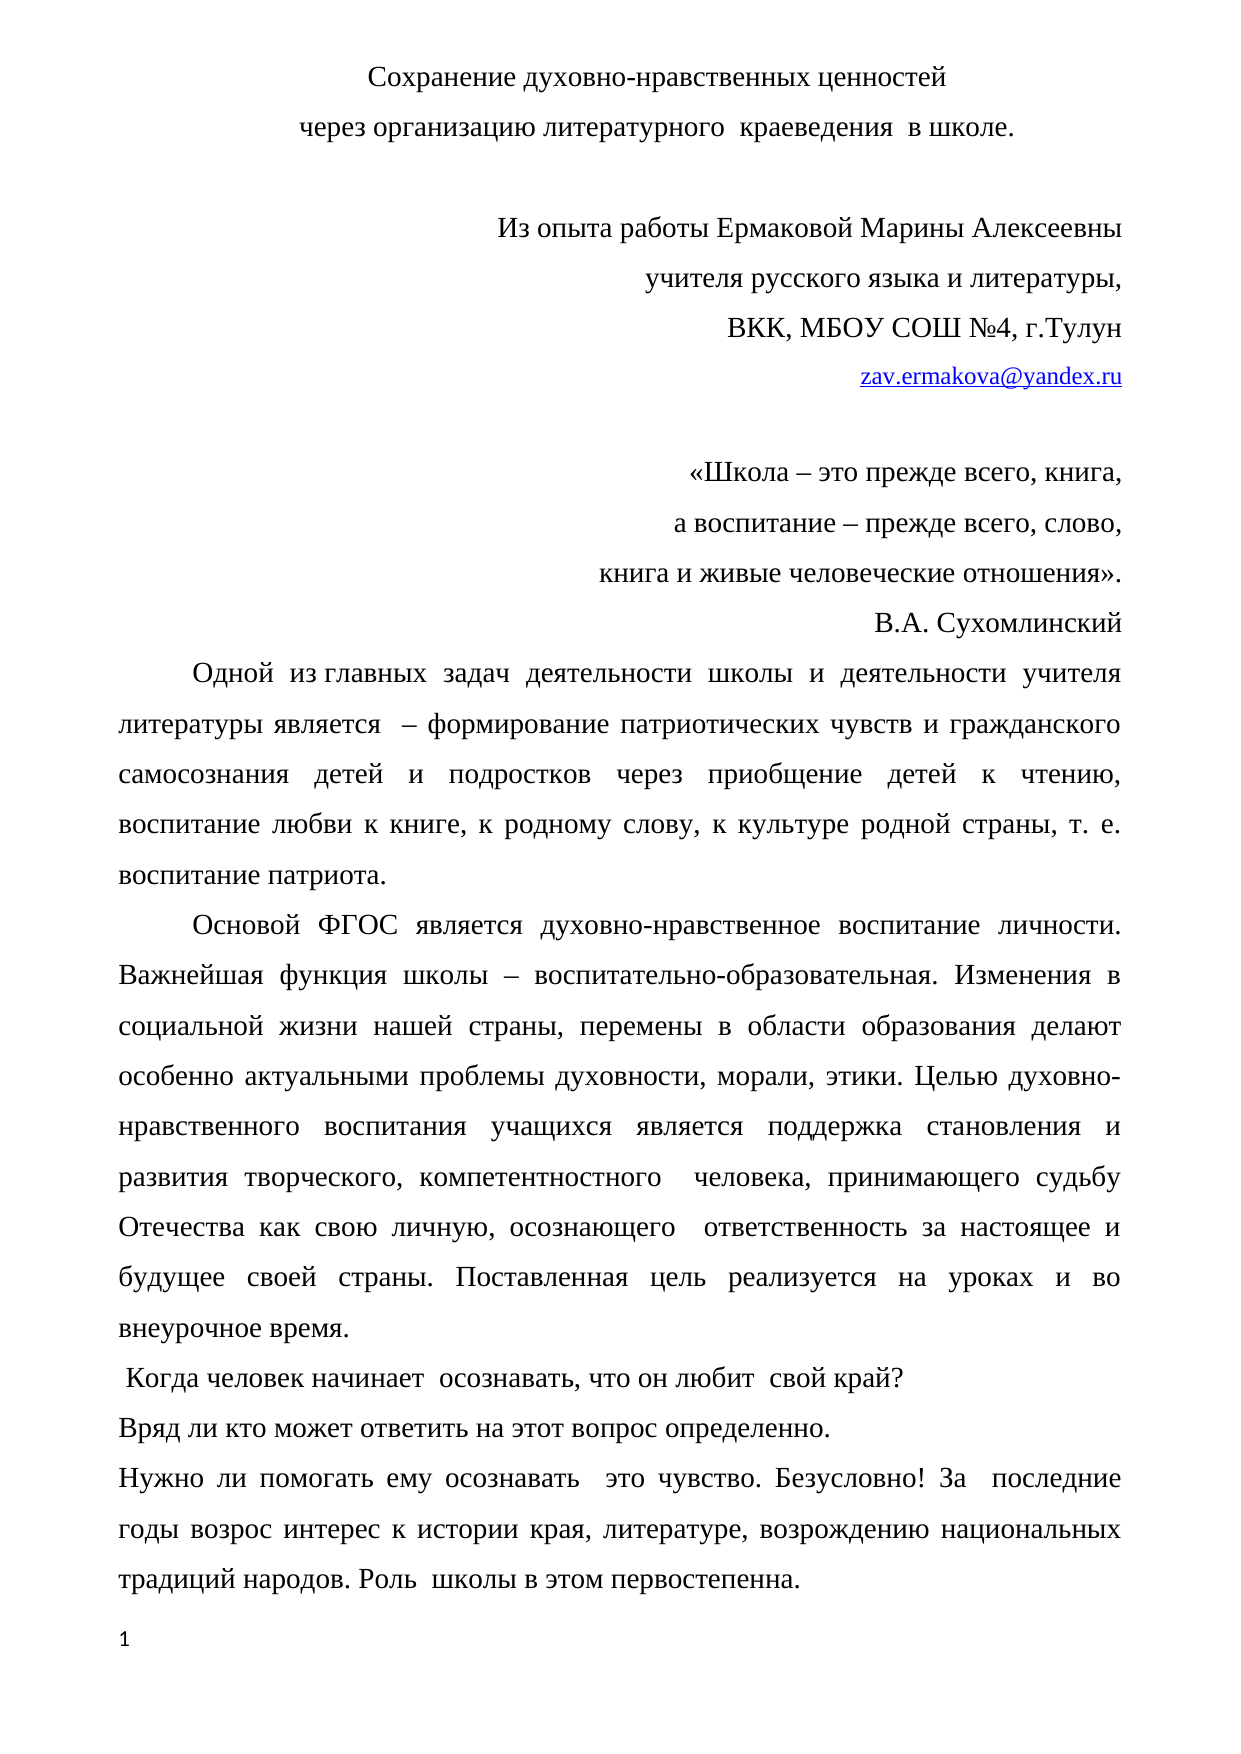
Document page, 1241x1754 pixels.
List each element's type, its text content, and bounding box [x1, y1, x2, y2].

text ВКК, МБОУ СОШ №4, г.Тулун [118, 311, 1122, 344]
text учителя русского языка и литературы, [118, 260, 1122, 294]
text zav.ermakova@yandex.ru [118, 361, 1122, 390]
text книга и живые человеческие отношения». [118, 555, 1122, 588]
text В.А. Сухомлинский [118, 605, 1122, 639]
text Когда человек начинает осознавать, что он любит свой край? [118, 1360, 1122, 1393]
text «Школа – это прежде всего, книга, [118, 454, 1122, 488]
text через организацию литературного краеведения в школе. [118, 109, 1122, 143]
text а воспитание – прежде всего, слово, [118, 505, 1122, 538]
text Сохранение духовно-нравственных ценностей [118, 59, 1122, 93]
text Из опыта работы Ермаковой Марины Алексеевны [118, 210, 1122, 243]
text Вряд ли кто может ответить на этот вопрос определенно. [118, 1410, 1122, 1444]
text Основой ФГОС является духовно-нравственное воспитание личности. Важнейшая функция школы – воспитательно-образовательная. Изменения в социальной жизни нашей страны, перемены в области образования делают особенно актуальными проблемы духовности, морали, этики. Целью духовно-нравственного воспитания учащихся является поддержка становления и развития творческого, компетентностного человека, принимающего судьбу Отечества как свою личную, осознающего ответственность за настоящее и будущее своей страны. Поставленная цель реализуется на уроках и во внеурочное время. [118, 907, 1122, 1343]
text Одной из главных задач деятельности школы и деятельности учителя литературы является – формирование патриотических чувств и гражданского самосознания детей и подростков через приобщение детей к чтению, воспитание любви к книге, к родному слову, к культуре родной страны, т. е. воспитание патриота. [118, 656, 1122, 890]
text Нужно ли помогать ему осознавать это чувство. Безусловно! За последние годы возрос интерес к истории края, литературе, возрождению национальных традиций народов. Роль школы в этом первостепенна. [118, 1461, 1122, 1595]
